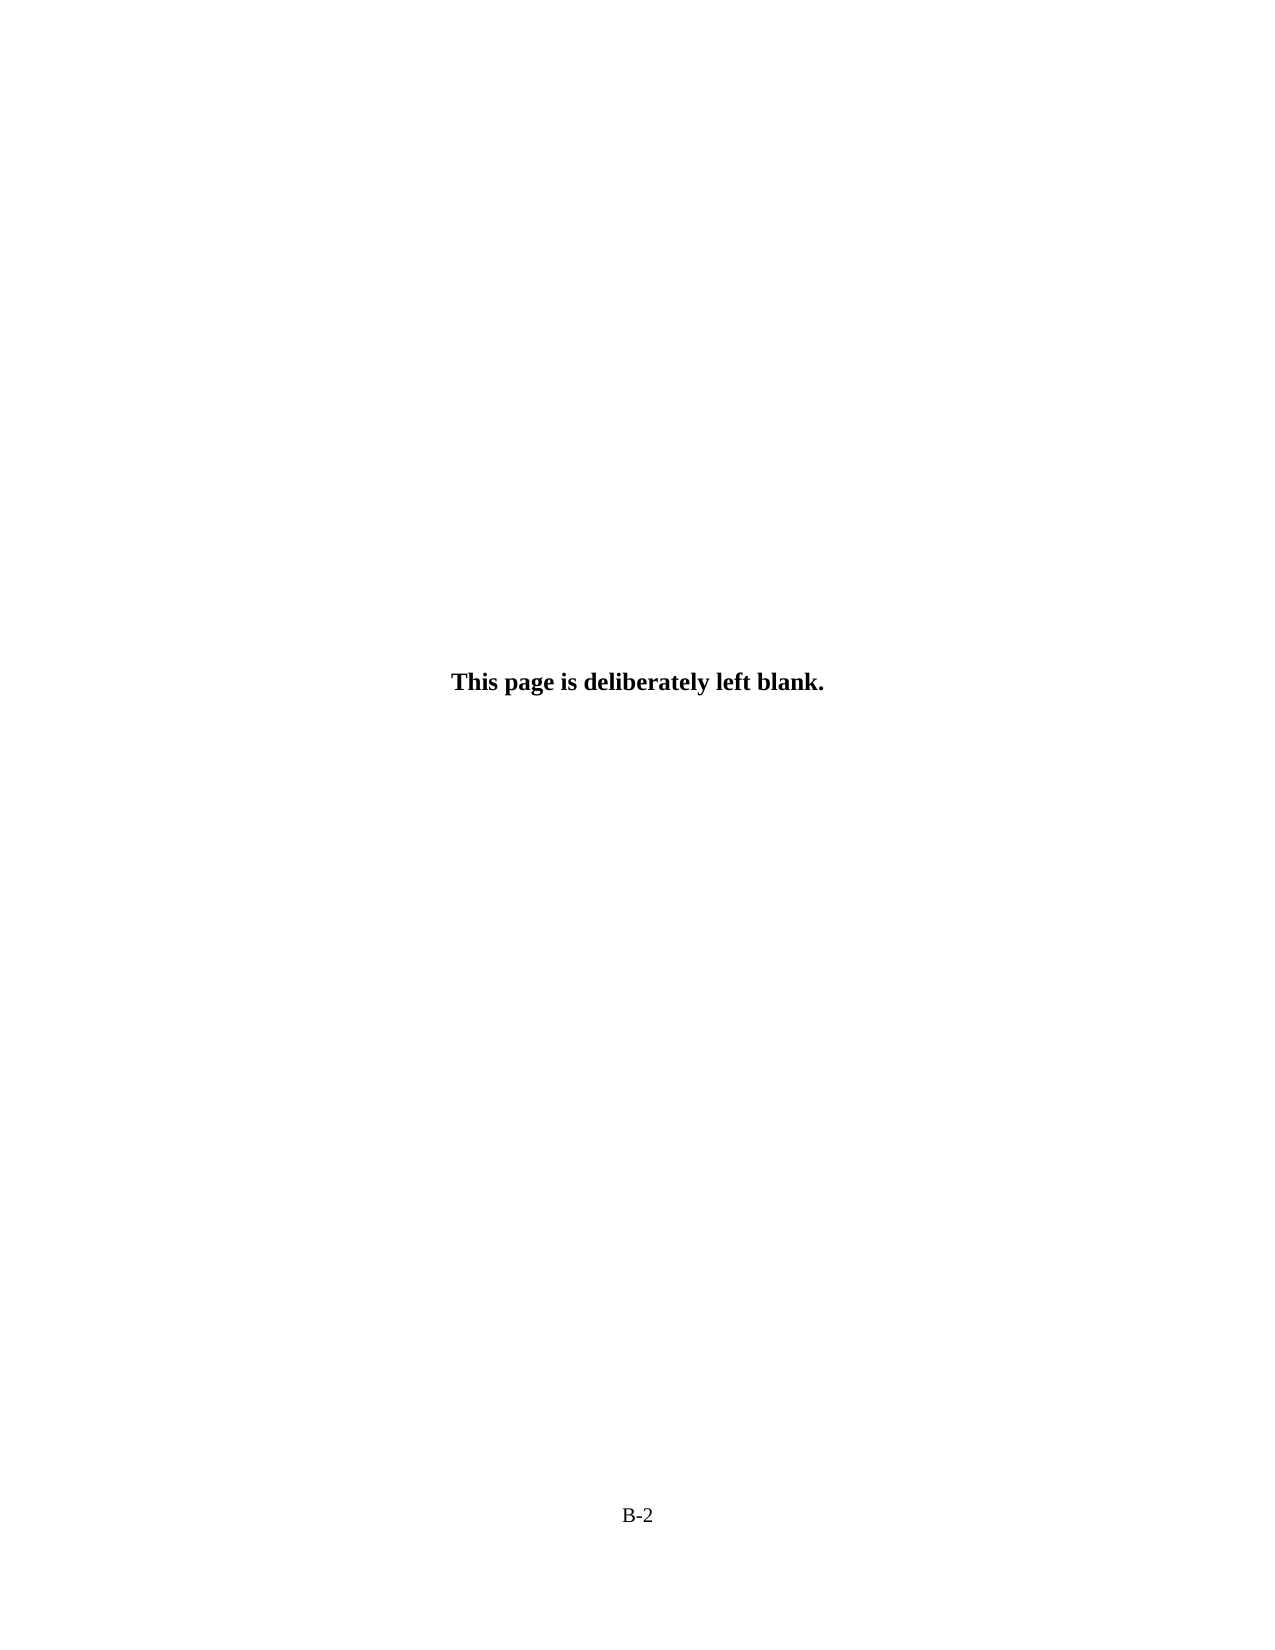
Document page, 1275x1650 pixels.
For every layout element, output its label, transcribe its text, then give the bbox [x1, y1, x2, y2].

text This page is deliberately left blank. [150, 667, 1125, 696]
